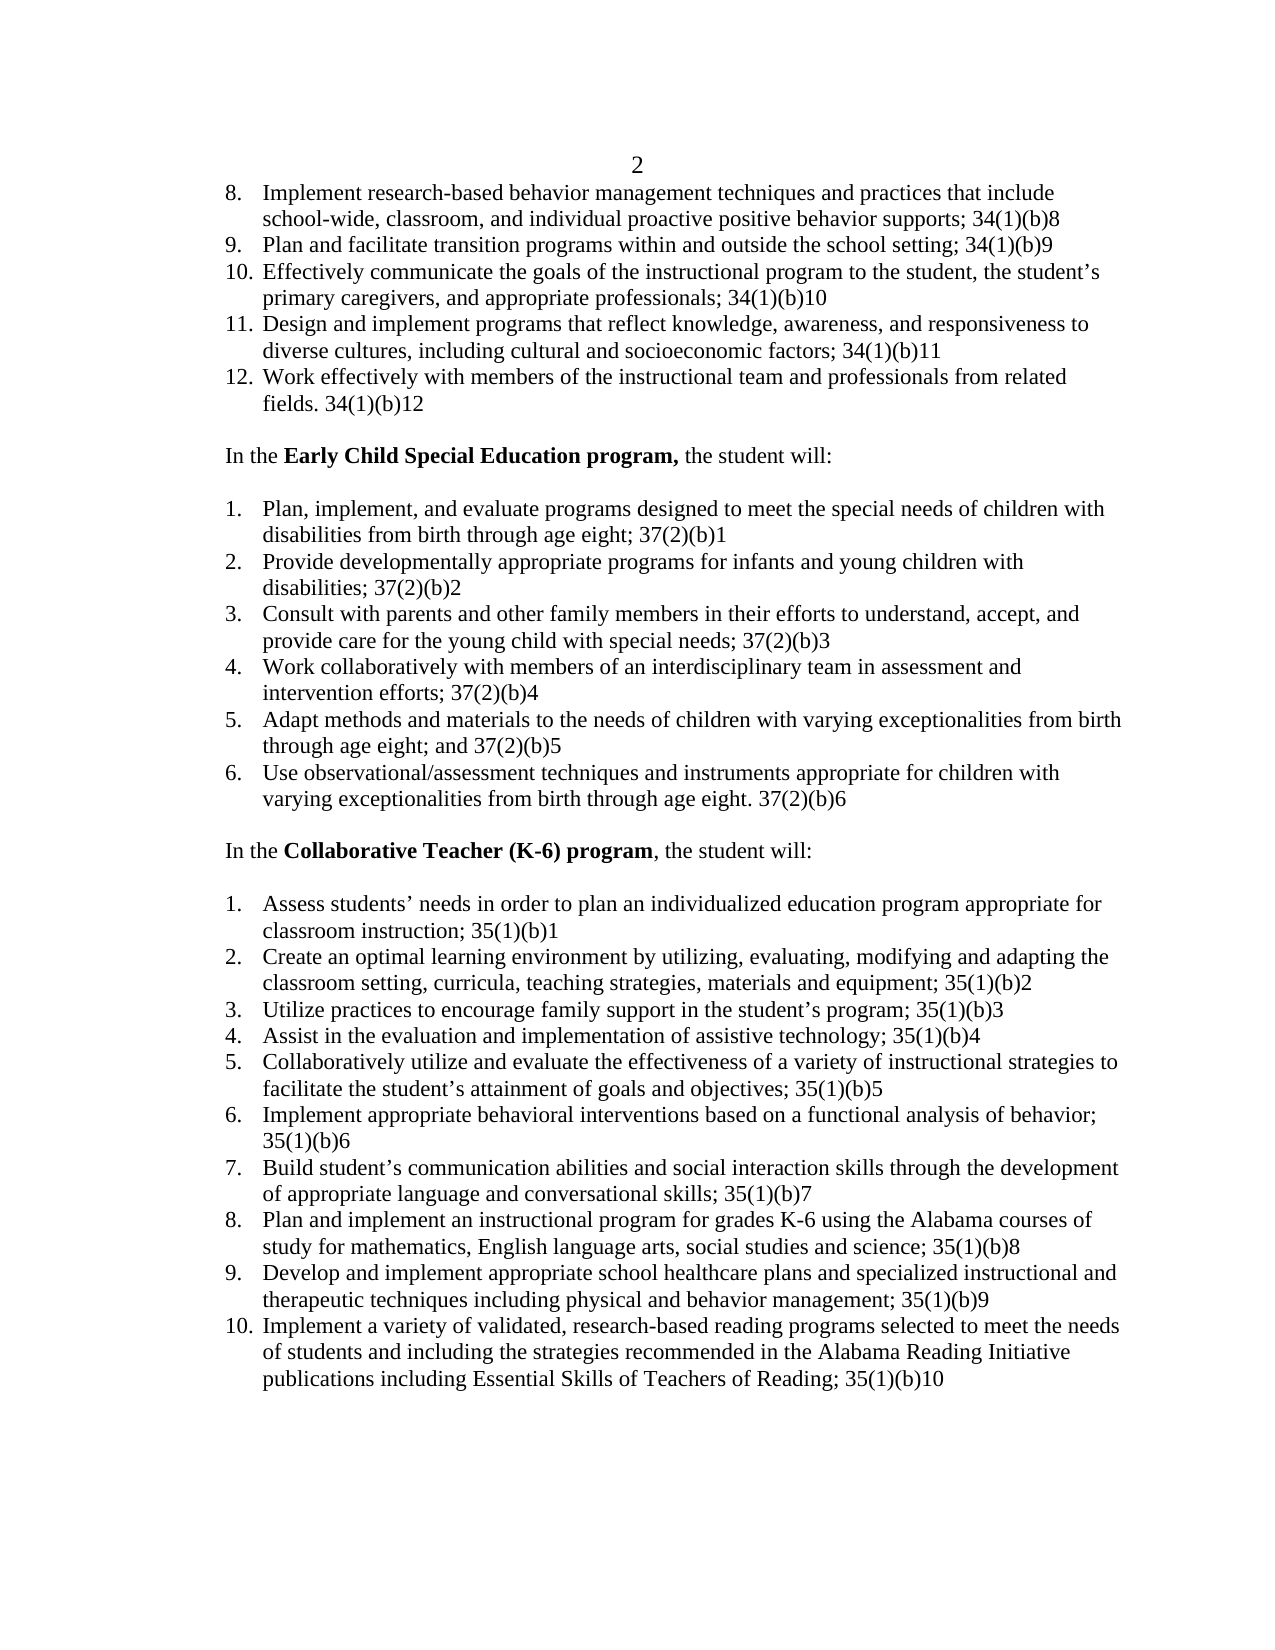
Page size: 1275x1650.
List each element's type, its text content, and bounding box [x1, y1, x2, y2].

list 8. Plan and implement an instructional program for grades K-6 using the Alabama courses of study for mathematics, English language arts, social studies and science; 35(1)(b)8 [150, 1207, 1125, 1259]
list In the Early Child Special Education program, the student will: [150, 442, 1125, 469]
list 4. Work collaboratively with members of an interdisciplinary team in assessment and intervention efforts; 37(2)(b)4 [150, 653, 1125, 706]
list 1. Plan, implement, and evaluate programs designed to meet the special needs of children with disabilities from birth through age eight; 37(2)(b)1 [150, 495, 1125, 548]
list In the Collaborative Teacher (K-6) program, the student will: [150, 838, 1125, 864]
list 6. Use observational/assessment techniques and instruments appropriate for children with varying exceptionalities from birth through age eight. 37(2)(b)6 [150, 758, 1125, 811]
list 9. Develop and implement appropriate school healthcare plans and specialized instructional and therapeutic techniques including physical and behavior management; 35(1)(b)9 [150, 1259, 1125, 1312]
list 11. Design and implement programs that reflect knowledge, awareness, and responsiveness to diverse cultures, including cultural and socioeconomic factors; 34(1)(b)11 [150, 311, 1125, 363]
list 5. Collaboratively utilize and evaluate the effectiveness of a variety of instructional strategies to facilitate the student’s attainment of goals and objectives; 35(1)(b)5 [150, 1048, 1125, 1101]
list 9. Plan and facilitate transition programs within and outside the school setting; 34(1)(b)9 [150, 231, 1125, 258]
list 5. Adapt methods and materials to the needs of children with varying exceptionalities from birth through age eight; and 37(2)(b)5 [150, 706, 1125, 758]
list 12. Work effectively with members of the instructional team and professionals from related fields. 34(1)(b)12 [150, 363, 1125, 416]
list 1. Assess students’ needs in order to plan an individualized education program appropriate for classroom instruction; 35(1)(b)1 [150, 890, 1125, 943]
list 10. Effectively communicate the goals of the instructional program to the student, the student’s primary caregivers, and appropriate professionals; 34(1)(b)10 [150, 258, 1125, 311]
list 4. Assist in the evaluation and implementation of assistive technology; 35(1)(b)4 [150, 1022, 1125, 1048]
list 2. Provide developmentally appropriate programs for infants and young children with disabilities; 37(2)(b)2 [150, 548, 1125, 600]
list 6. Implement appropriate behavioral interventions based on a functional analysis of behavior; 35(1)(b)6 [150, 1101, 1125, 1154]
list 2. Create an optimal learning environment by utilizing, evaluating, modifying and adapting the classroom setting, curricula, teaching strategies, materials and equipment; 35(1)(b)2 [150, 943, 1125, 996]
list 3. Consult with parents and other family members in their efforts to understand, accept, and provide care for the young child with special needs; 37(2)(b)3 [150, 600, 1125, 653]
list 8. Implement research-based behavior management techniques and practices that include school-wide, classroom, and individual proactive positive behavior supports; 34(1)(b)8 [150, 150, 1125, 231]
list 3. Utilize practices to encourage family support in the student’s program; 35(1)(b)3 [150, 996, 1125, 1022]
list 10. Implement a variety of validated, research-based reading programs selected to meet the needs of students and including the strategies recommended in the Alabama Reading Initiative publications including Essential Skills of Teachers of Reading; 35(1)(b)10 [150, 1312, 1125, 1391]
list 7. Build student’s communication abilities and social interaction skills through the development of appropriate language and conversational skills; 35(1)(b)7 [150, 1154, 1125, 1207]
